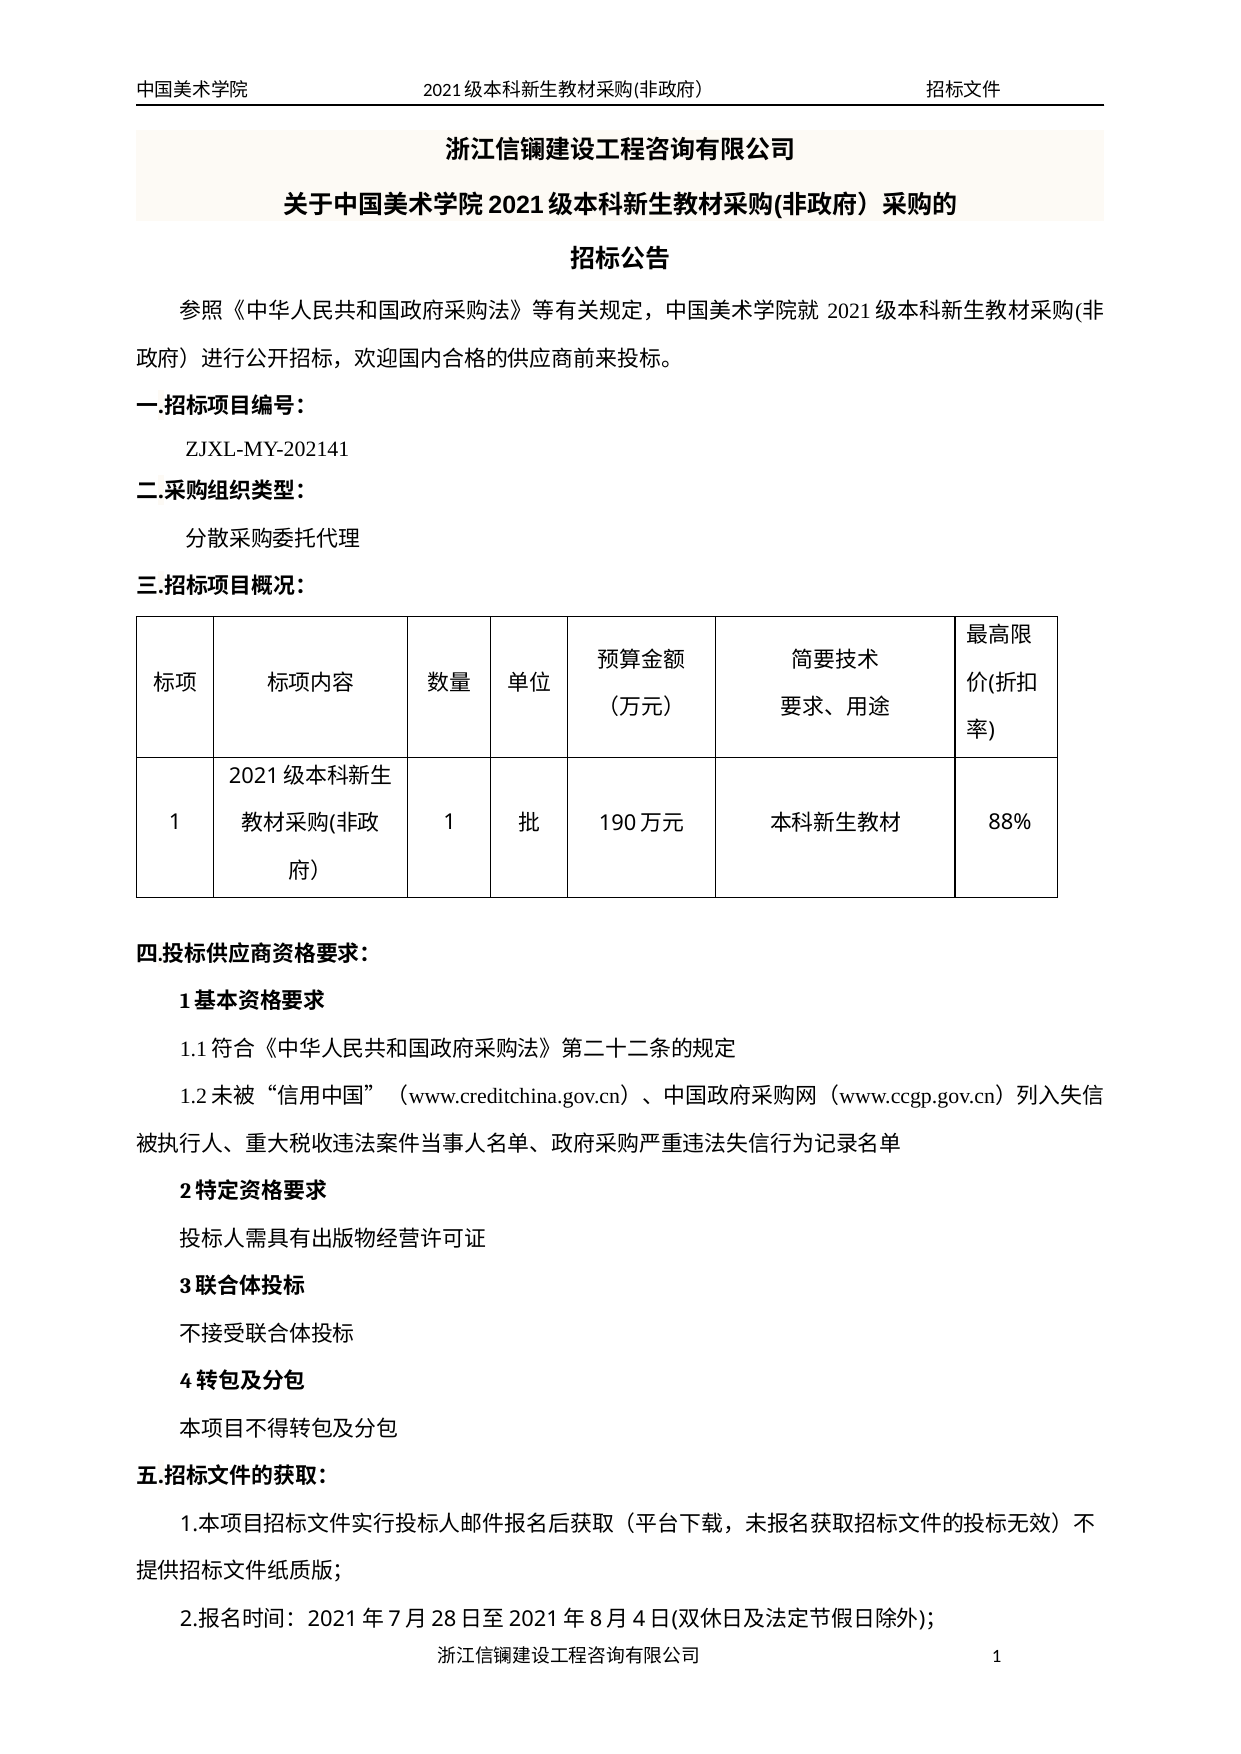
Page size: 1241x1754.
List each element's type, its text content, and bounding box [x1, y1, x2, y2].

subtitle 四.投标供应商资格要求： [136, 936, 1104, 967]
table_header 预算金额 （万元） [568, 617, 715, 757]
text 2.报名时间：2021年7月28日至2021年8月4日(双休日及法定节假日除外)； [136, 1601, 1104, 1633]
subtitle 投标人需具有出版物经营许可证 [136, 1221, 1104, 1252]
text ZJXL-MY-202141 [136, 436, 1104, 461]
text 不接受联合体投标 [136, 1316, 1104, 1347]
text 参照《中华人民共和国政府采购法》等有关规定，中国美术学院就2021级本科新生教材采购(非政府）进行公开招标，欢迎国内合格的供应商前来投标。 [136, 293, 1104, 372]
text 本项目不得转包及分包 [136, 1411, 1104, 1442]
table_header 简要技术 要求、用途 [716, 617, 954, 757]
text 1.1符合《中华人民共和国政府采购法》第二十二条的规定 [136, 1031, 1104, 1062]
table_header 数量 [408, 617, 490, 757]
table_header 标项 [137, 617, 213, 757]
table_header 标项内容 [214, 617, 407, 757]
table_cell 本科新生教材 [716, 758, 954, 897]
subtitle 3联合体投标 [136, 1268, 1104, 1300]
table_cell 批 [491, 758, 567, 897]
subtitle 招标公告 [136, 239, 1104, 275]
subtitle 2特定资格要求 [136, 1173, 1104, 1205]
table_header 最高限价(折扣率) [956, 617, 1057, 757]
subtitle 三.招标项目概况： [136, 568, 1104, 600]
text 分散采购委托代理 [136, 521, 1104, 553]
subtitle 1基本资格要求 [136, 983, 1104, 1015]
text 浙江信镧建设工程咨询有限公司 [136, 130, 1104, 166]
table_cell 88% [956, 758, 1057, 897]
text 关于中国美术学院2021级本科新生教材采购(非政府）采购的 [136, 184, 1104, 221]
table_header 单位 [491, 617, 567, 757]
text 1.本项目招标文件实行投标人邮件报名后获取（平台下载，未报名获取招标文件的投标无效）不提供招标文件纸质版； [136, 1506, 1104, 1585]
subtitle 一.招标项目编号： [136, 388, 1104, 420]
subtitle 五.招标文件的获取： [136, 1458, 1104, 1490]
text 1.2未被“信用中国”（www.creditchina.gov.cn）、中国政府采购网（www.ccgp.gov.cn）列入失信被执行人、重大税收违法案件当事人名单、政府采购严重违法失信行为记录名单 [136, 1078, 1104, 1157]
table_cell 2021级本科新生教材采购(非政府） [214, 758, 407, 897]
table_cell 190万元 [568, 758, 715, 897]
subtitle 二.采购组织类型： [136, 473, 1104, 505]
table_cell 1 [137, 758, 213, 897]
subtitle 4转包及分包 [136, 1363, 1104, 1395]
table_cell 1 [408, 758, 490, 897]
